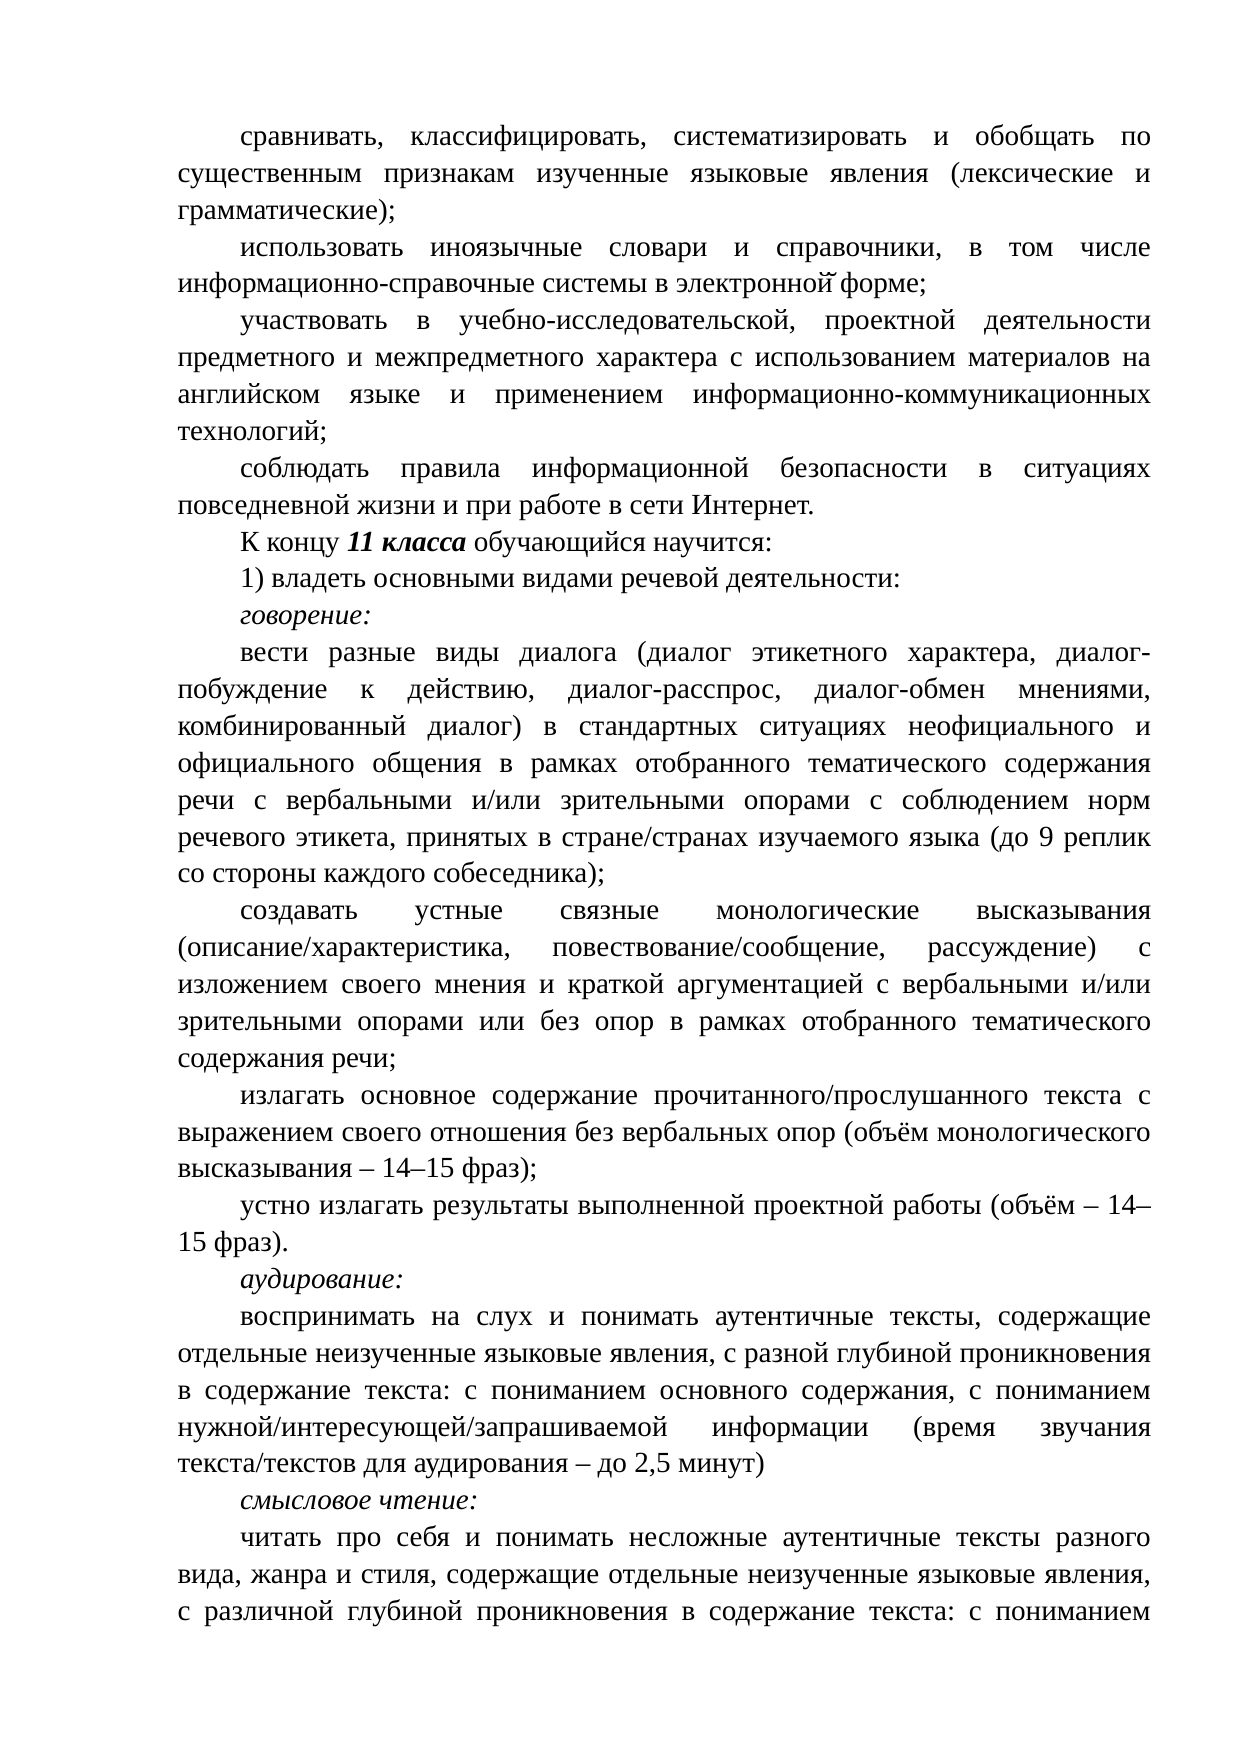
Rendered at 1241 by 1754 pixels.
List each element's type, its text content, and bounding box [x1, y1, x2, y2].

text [177, 1519, 1152, 1627]
text смысловое чтение: [177, 1482, 1152, 1516]
text создавать устные связные монологические высказывания (описание/характеристика, повествование/сообщение, рассуждение) с изложением своего мнения и краткой аргументацией с вербальными и/или зрительными опорами или без опор в рамках отобранного тематического содержания речи; [177, 892, 1152, 1073]
text устно излагать результаты выполненной проектной работы (объём – 14–15 фраз). [177, 1187, 1152, 1258]
text вести разные виды диалога (диалог этикетного характера, диалог-побуждение к действию, диалог-расспрос, диалог-обмен мнениями, комбинированный диалог) в стандартных ситуациях неофициального и официального общения в рамках отобранного тематического содержания речи с вербальными и/или зрительными опорами с соблюдением норм речевого этикета, принятых в стране/странах изучаемого языка (до 9 реплик со стороны каждого собеседника); [177, 634, 1152, 889]
text 1) владеть основными видами речевой деятельности: [177, 561, 1152, 594]
text участвовать в учебно-исследовательской, проектной деятельности предметного и межпредметного характера с использованием материалов на английском языке и применением информационно-коммуникационных технологий; [177, 302, 1152, 447]
text излагать основное содержание прочитанного/прослушанного текста с выражением своего отношения без вербальных опор (объём монологического высказывания – 14–15 фраз); [177, 1077, 1152, 1184]
text сравнивать, классифицировать, систематизировать и обобщать по существенным признакам изученные языковые явления (лексические и грамматические); [177, 118, 1152, 225]
text воспринимать на слух и понимать аутентичные тексты, содержащие отдельные неизученные языковые явления, с разной глубиной проникновения в содержание текста: с пониманием основного содержания, с пониманием нужной/интересующей/запрашиваемой информации (время звучания текста/текстов для аудирования – до 2,5 минут) [177, 1298, 1152, 1479]
text аудирование: [177, 1261, 1152, 1295]
text соблюдать правила информационной безопасности в ситуациях повседневной жизни и при работе в сети Интернет. [177, 450, 1152, 520]
text использовать иноязычные словари и справочники, в том числе информационно-справочные системы в электронной̆ форме; [177, 229, 1152, 299]
text говорение: [177, 597, 1152, 631]
text К концу 11 класса обучающийся научится: [177, 524, 1152, 557]
